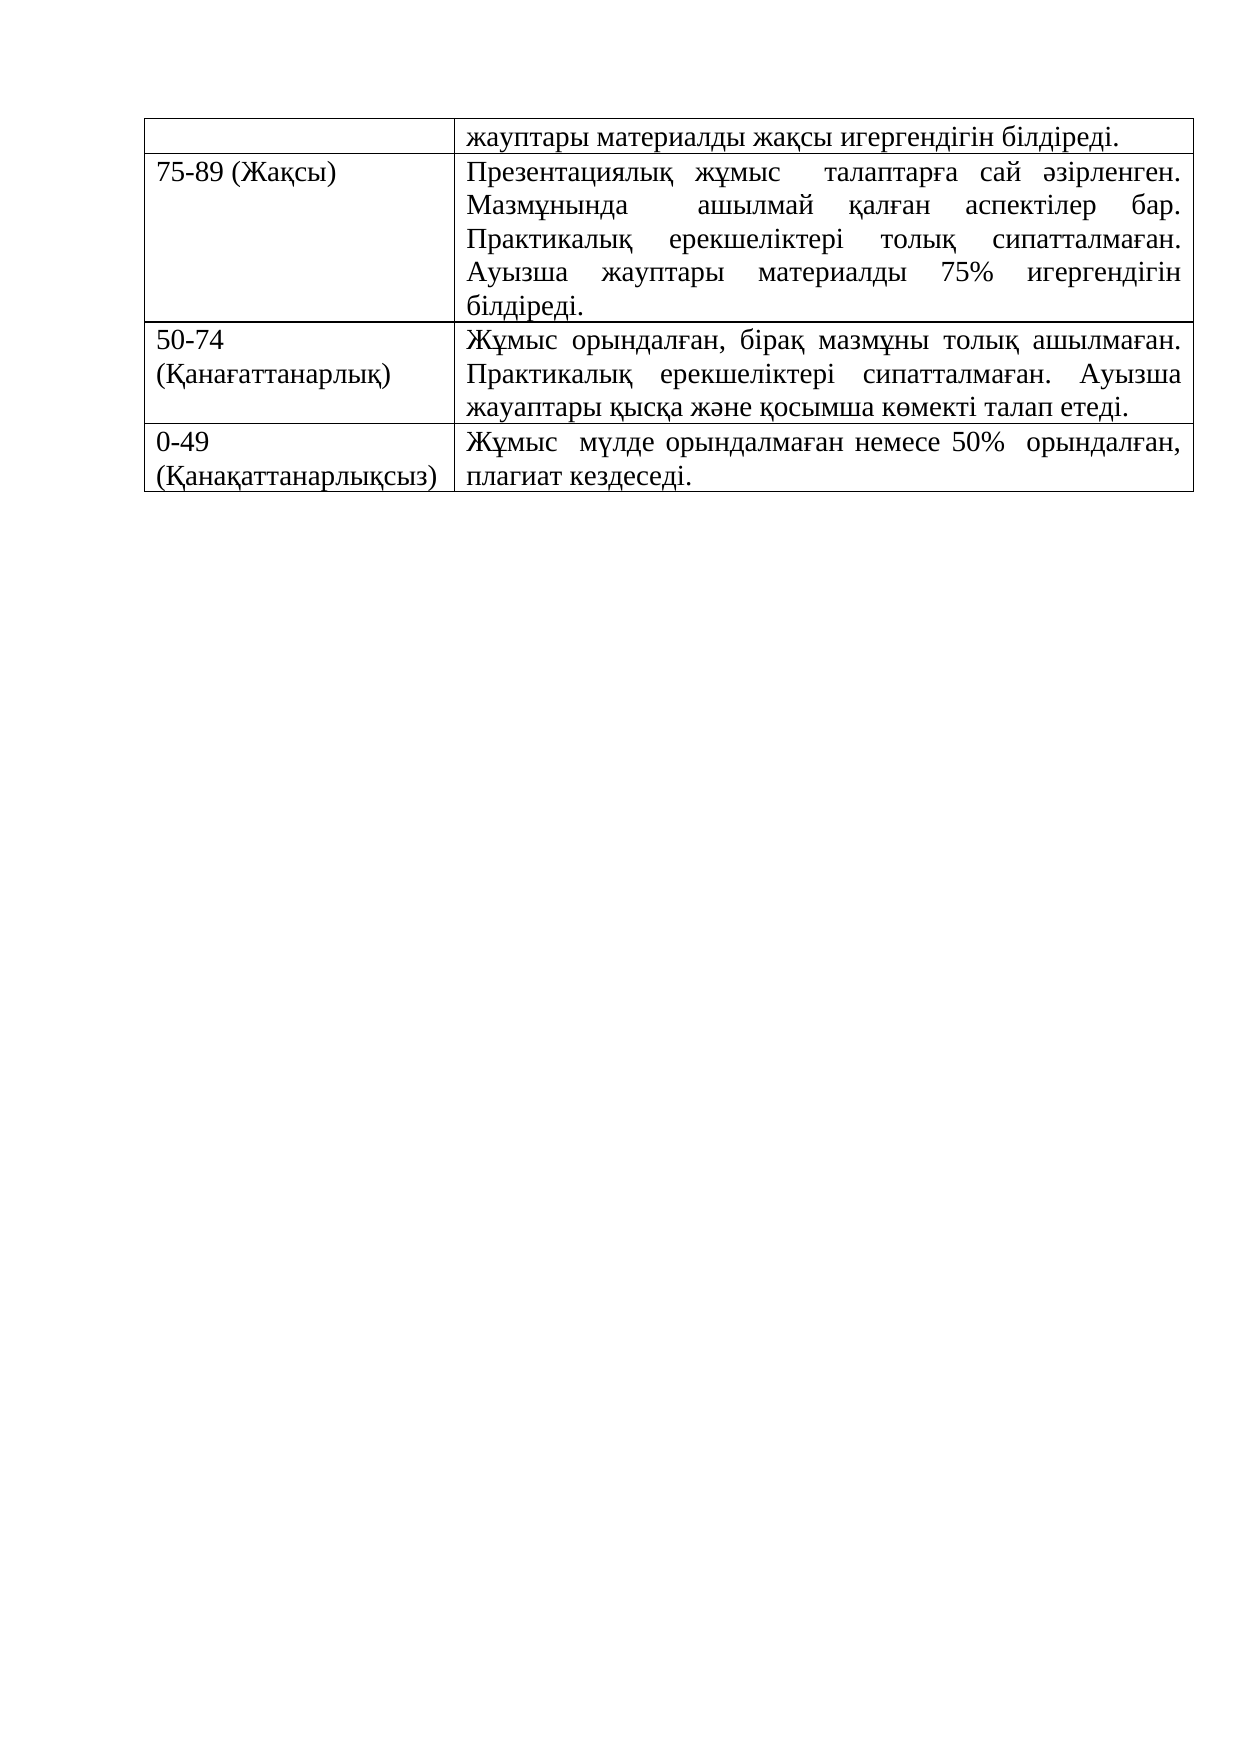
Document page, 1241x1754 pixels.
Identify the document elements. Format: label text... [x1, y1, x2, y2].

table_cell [145, 119, 454, 153]
table_cell Презентациялық жұмыс талаптарға сай әзірленген. Мазмұнында ашылмай қалған аспектілер бар. Практикалық ерекшеліктері толық сипатталмаған. Ауызша жауптары материалды 75% игергендігін білдіреді. [455, 154, 1193, 321]
table_cell Жұмыс орындалған, бірақ мазмұны толық ашылмаған. Практикалық ерекшеліктері сипатталмаған. Ауызша жауаптары қысқа және қосымша көмекті талап етеді. [455, 323, 1193, 423]
table_cell 50-74 (Қанағаттанарлық) [145, 323, 454, 423]
table_cell 75-89 (Жақсы) [145, 154, 454, 321]
table_cell Жұмыс мүлде орындалмаған немесе 50% орындалған, плагиат кездеседі. [455, 424, 1193, 491]
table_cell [455, 119, 1193, 153]
table_cell 0-49 (Қанақаттанарлықсыз) [145, 424, 454, 491]
